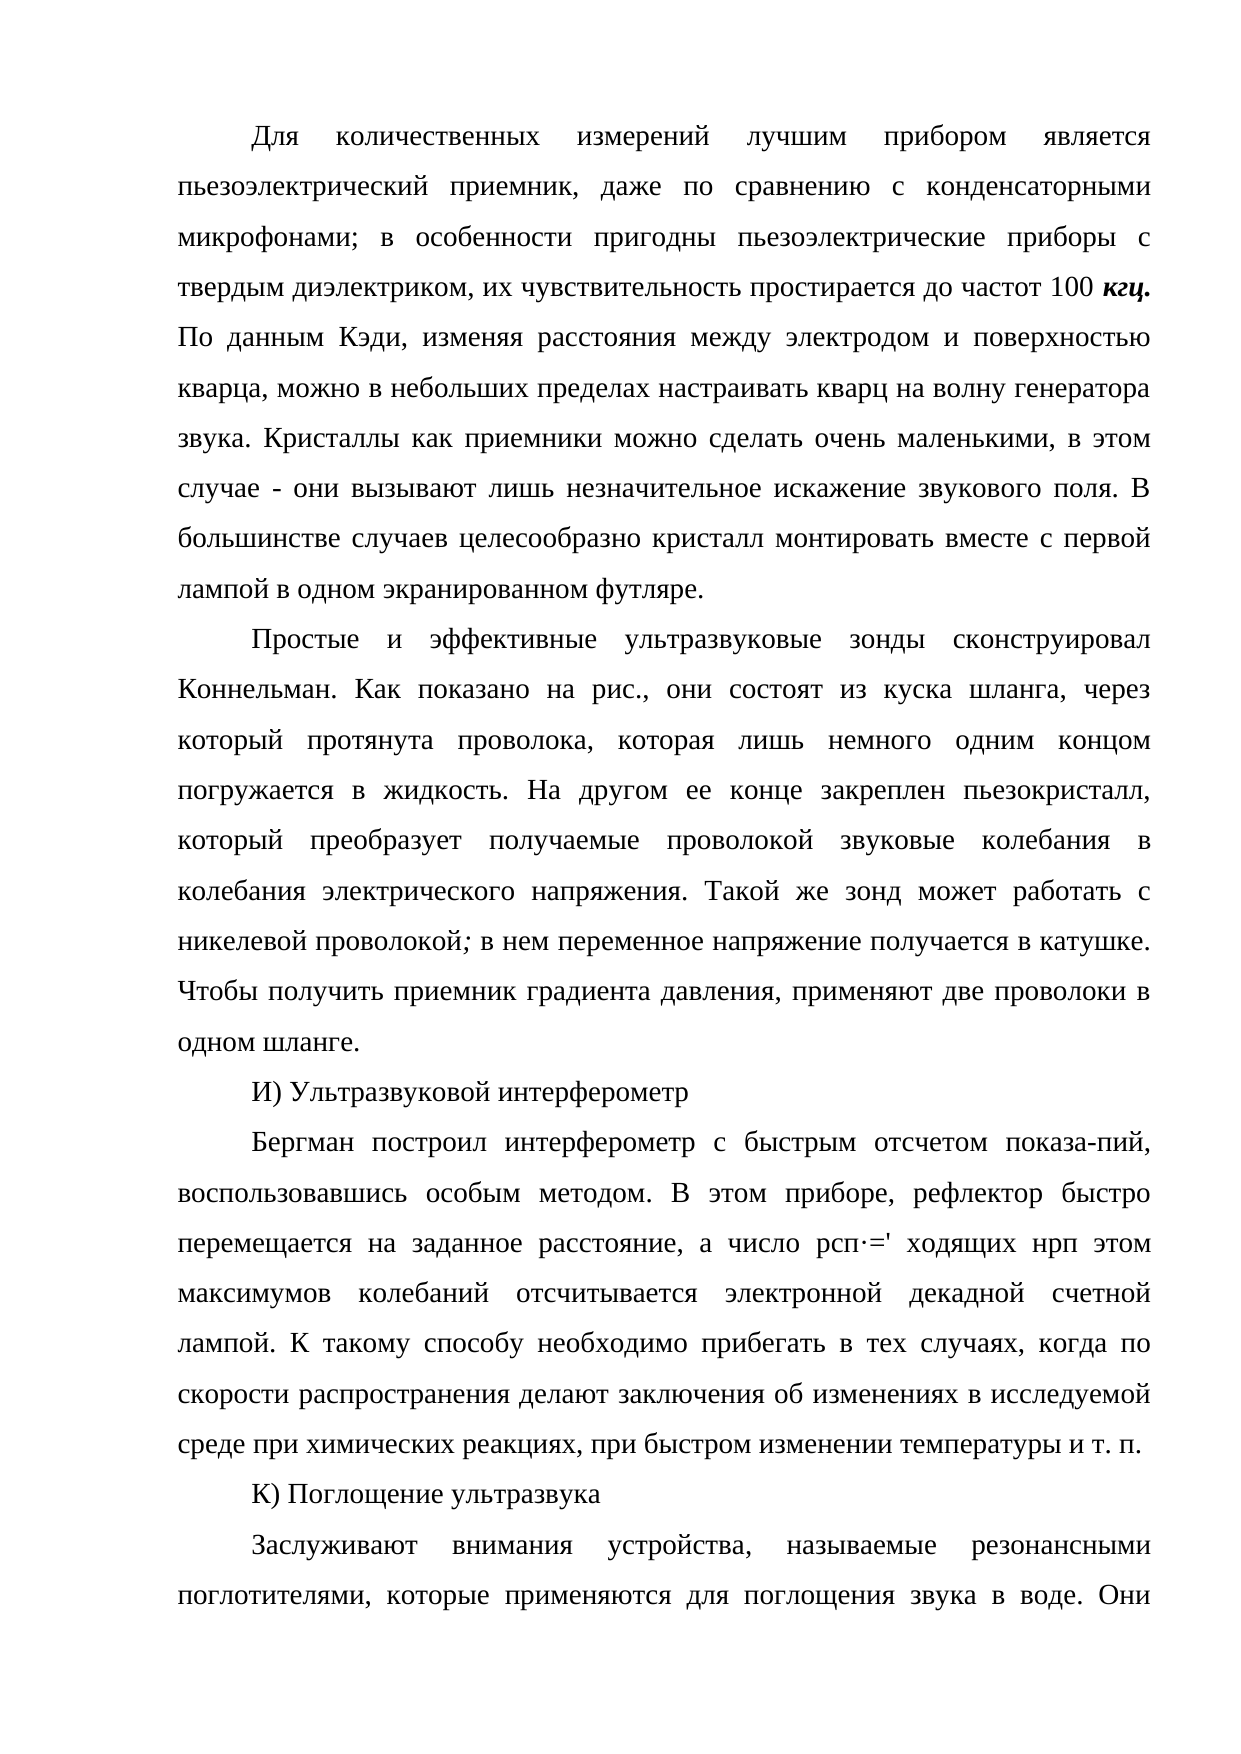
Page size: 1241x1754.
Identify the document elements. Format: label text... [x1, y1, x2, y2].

text Простые и эффективные ультразвуковые зонды сконструировал Коннельман. Как показано на рис., они состоят из куска шланга, через который протянута проволока, которая лишь немного одним концом погружается в жидкость. На другом ее конце закреплен пьезокристалл, который преобразует получаемые проволокой звуковые колебания в колебания электрического напряжения. Такой же зонд может работать с никелевой проволокой; в нем переменное напряжение получается в катушке. Чтобы получить приемник градиента давления, применяют две проволоки в одном шланге. [177, 621, 1152, 1057]
text Бергман построил интерферометр с быстрым отсчетом показа-пий, воспользовавшись особым методом. В этом приборе, рефлектор быстро перемещается на заданное расстояние, а число рсп·=' ходящих нрп этом максимумов колебаний отсчитывается электронной декадной счетной лампой. К такому способу необходимо прибегать в тех случаях, когда по скорости распространения делают заключения об изменениях в исследуемой среде при химических реакциях, при быстром изменении температуры и т. п. [177, 1124, 1152, 1460]
text Для количественных измерений лучшим прибором является пьезоэлектрический приемник, даже по сравнению с конденсаторными микрофонами; в особенности пригодны пьезоэлектрические приборы с твердым диэлектриком, их чувствительность простирается до частот 100 кгц. По данным Кэди, изменяя расстояния между электродом и поверхностью кварца, можно в небольших пределах настраивать кварц на волну генератора звука. Кристаллы как приемники можно сделать очень маленькими, в этом случае - они вызывают лишь незначительное искажение звукового поля. В большинстве случаев целесообразно кристалл монтировать вместе с первой лампой в одном экранированном футляре. [177, 118, 1152, 604]
text К) Поглощение ультразвука [177, 1477, 1152, 1510]
text И) Ультразвуковой интерферометр [177, 1074, 1152, 1108]
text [177, 1527, 1152, 1611]
